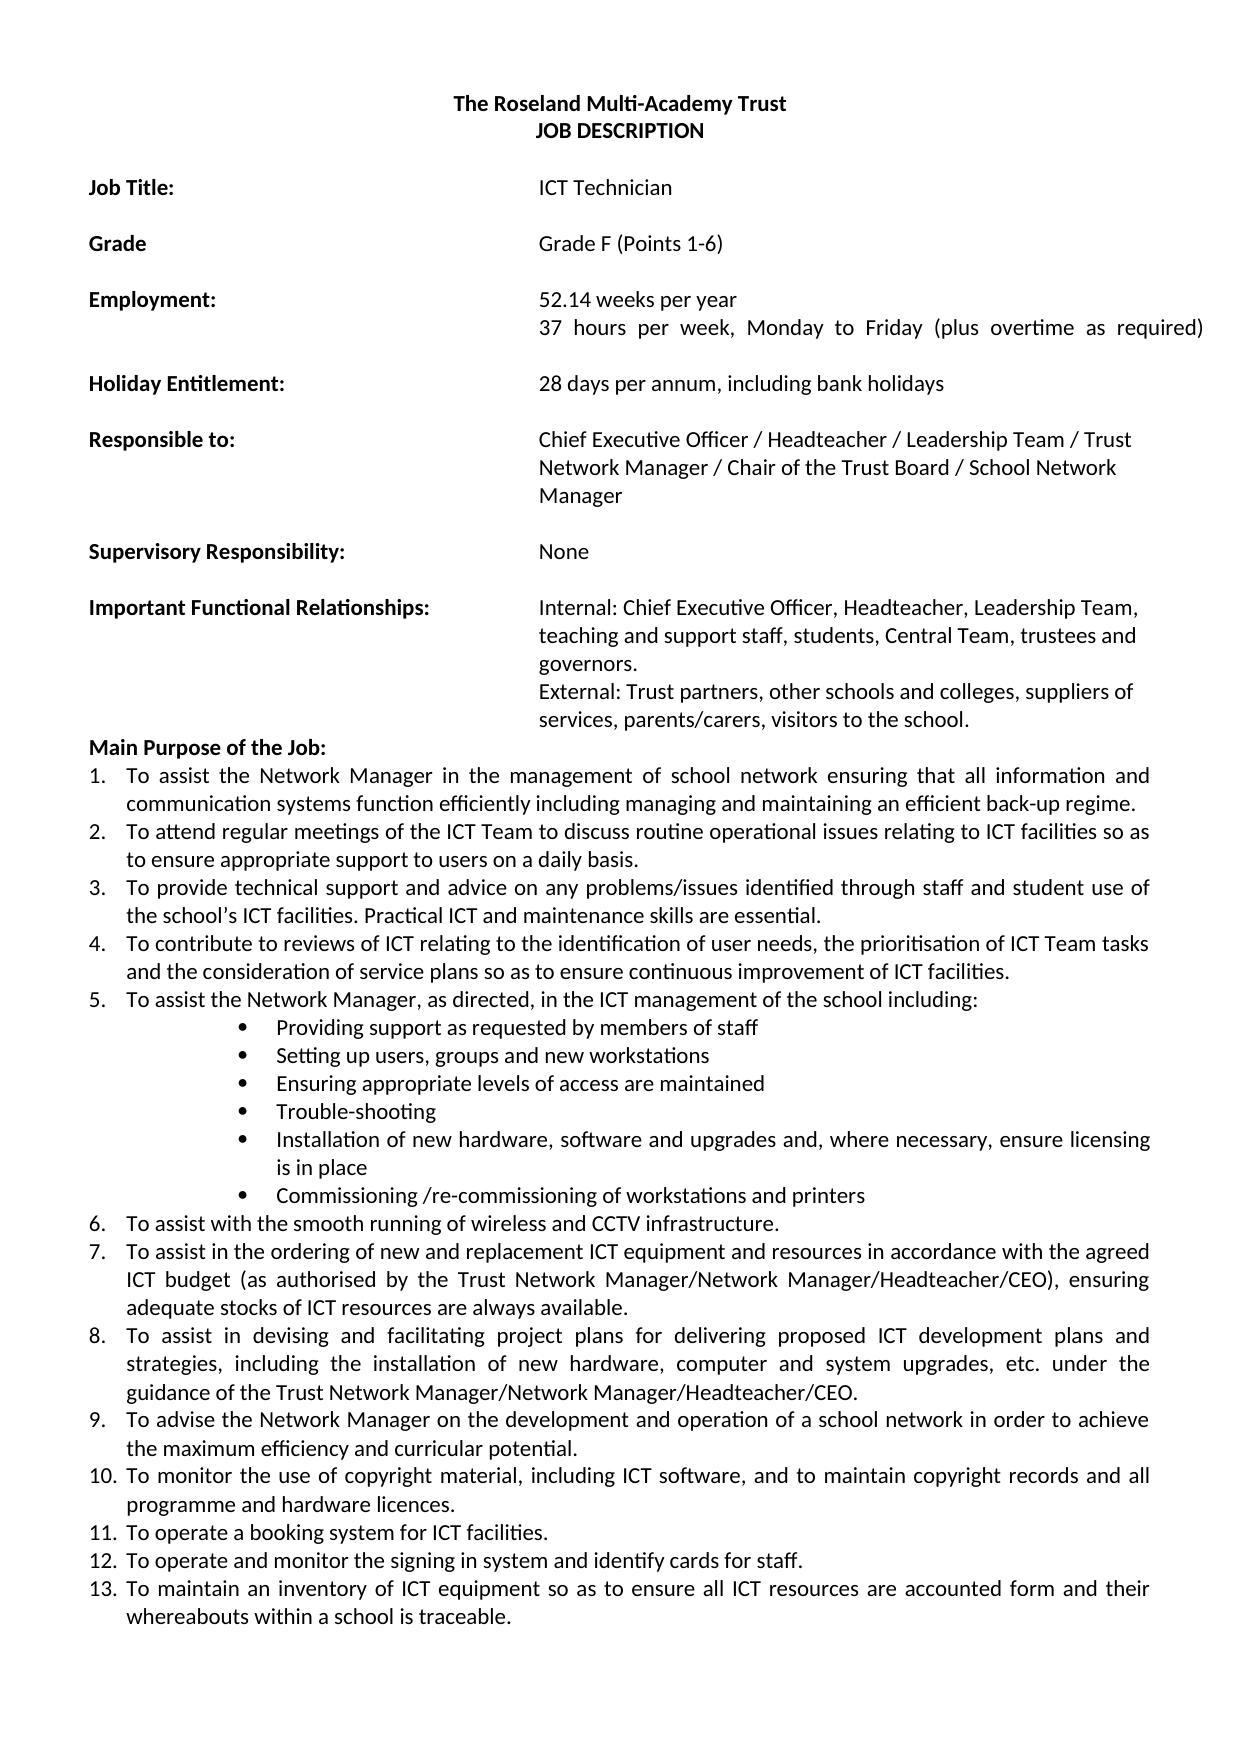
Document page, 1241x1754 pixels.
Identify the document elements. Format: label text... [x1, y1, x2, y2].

list Providing support as requested by members of staff [239, 1013, 1152, 1041]
list To advise the Network Manager on the development and operation of a school network in order to achieve the maximum efficiency and curricular potential. [89, 1406, 1152, 1462]
list To maintain an inventory of ICT equipment so as to ensure all ICT resources are accounted form and their whereabouts within a school is traceable. [89, 1574, 1152, 1630]
list To monitor the use of copyright material, including ICT software, and to maintain copyright records and all programme and hardware licences. [89, 1462, 1152, 1518]
text Important Functional Relationships: Internal: Chief Executive Officer, Headteacher, Leadership Team, [89, 593, 1152, 621]
text Manager [89, 481, 1152, 509]
text External: Trust partners, other schools and colleges, suppliers of [89, 677, 1152, 705]
text Network Manager / Chair of the Trust Board / School Network [89, 453, 1152, 481]
list To assist with the smooth running of wireless and CCTV infrastructure. [89, 1209, 1152, 1237]
text JOB DESCRIPTION [89, 117, 1152, 145]
text services, parents/carers, visitors to the school. [89, 705, 1152, 733]
text The Roseland Multi-Academy Trust [89, 89, 1152, 117]
list Setting up users, groups and new workstations [239, 1041, 1152, 1069]
text Supervisory Responsibility: None [89, 537, 1152, 565]
list To operate a booking system for ICT facilities. [89, 1518, 1152, 1546]
text Grade Grade F (Points 1-6) [89, 229, 1205, 257]
text Job Title: ICT Technician [89, 173, 1152, 201]
list Installation of new hardware, software and upgrades and, where necessary, ensure licensing is in place [239, 1125, 1152, 1181]
text Main Purpose of the Job: [89, 733, 1152, 761]
list To assist the Network Manager in the management of school network ensuring that all information and communication systems function efficiently including managing and maintaining an efficient back-up regime. [89, 761, 1152, 817]
text Holiday Entitlement: 28 days per annum, including bank holidays [89, 369, 1152, 397]
list To attend regular meetings of the ICT Team to discuss routine operational issues relating to ICT facilities so as to ensure appropriate support to users on a daily basis. [89, 817, 1152, 873]
text governors. [89, 649, 1152, 677]
list To assist the Network Manager, as directed, in the ICT management of the school including: [89, 985, 1152, 1013]
list To operate and monitor the signing in system and identify cards for staff. [89, 1546, 1152, 1574]
list Trouble-shooting [239, 1097, 1152, 1125]
text Responsible to: Chief Executive Officer / Headteacher / Leadership Team / Trust [89, 425, 1152, 453]
list To contribute to reviews of ICT relating to the identification of user needs, the prioritisation of ICT Team tasks and the consideration of service plans so as to ensure continuous improvement of ICT facilities. [89, 929, 1152, 985]
list To provide technical support and advice on any problems/issues identified through staff and student use of the school’s ICT facilities. Practical ICT and maintenance skills are essential. [89, 873, 1152, 929]
text 37 hours per week, Monday to Friday (plus overtime as required) [89, 313, 1205, 369]
list Ensuring appropriate levels of access are maintained [239, 1069, 1152, 1097]
list To assist in the ordering of new and replacement ICT equipment and resources in accordance with the agreed ICT budget (as authorised by the Trust Network Manager/Network Manager/Headteacher/CEO), ensuring adequate stocks of ICT resources are always available. [89, 1237, 1152, 1322]
text Employment: 52.14 weeks per year [89, 285, 1205, 313]
list To assist in devising and facilitating project plans for delivering proposed ICT development plans and strategies, including the installation of new hardware, computer and system upgrades, etc. under the guidance of the Trust Network Manager/Network Manager/Headteacher/CEO. [89, 1322, 1152, 1406]
text teaching and support staff, students, Central Team, trustees and [89, 621, 1152, 649]
list Commissioning /re-commissioning of workstations and printers [239, 1181, 1152, 1209]
